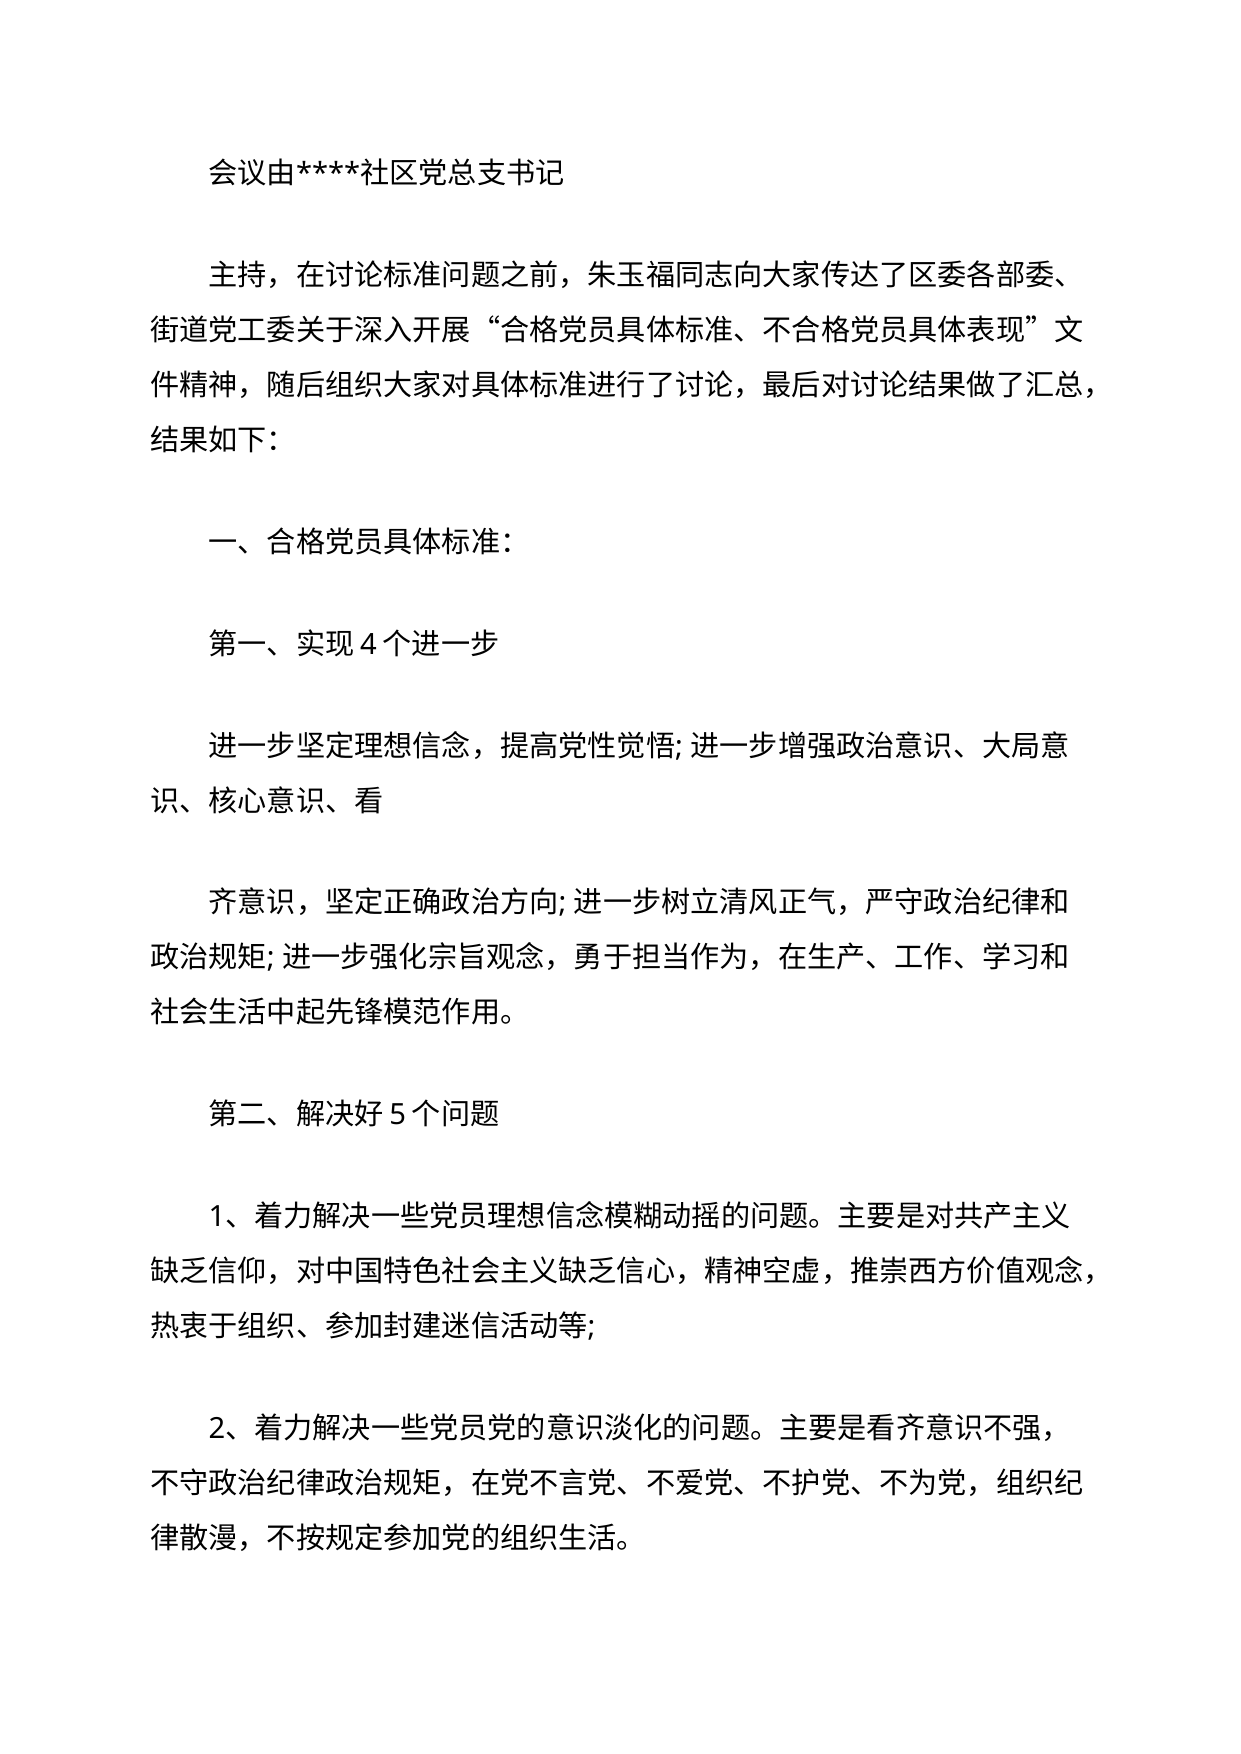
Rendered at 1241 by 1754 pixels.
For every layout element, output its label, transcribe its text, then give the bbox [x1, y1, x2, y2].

text 第二、解决好5个问题 [150, 1091, 1090, 1133]
text 主持，在讨论标准问题之前，朱玉福同志向大家传达了区委各部委、街道党工委关于深入开展“合格党员具体标准、不合格党员具体表现”文件精神，随后组织大家对具体标准进行了讨论，最后对讨论结果做了汇总，结果如下： [150, 252, 1090, 459]
text 1、着力解决一些党员理想信念模糊动摇的问题。主要是对共产主义缺乏信仰，对中国特色社会主义缺乏信心，精神空虚，推崇西方价值观念，热衷于组织、参加封建迷信活动等; [150, 1193, 1090, 1345]
text 一、合格党员具体标准： [150, 518, 1090, 561]
text 会议由****社区党总支书记 [150, 150, 1090, 192]
text 齐意识，坚定正确政治方向; 进一步树立清风正气，严守政治纪律和政治规矩; 进一步强化宗旨观念，勇于担当作为，在生产、工作、学习和社会生活中起先锋模范作用。 [150, 879, 1090, 1031]
text 2、着力解决一些党员党的意识淡化的问题。主要是看齐意识不强，不守政治纪律政治规矩，在党不言党、不爱党、不护党、不为党，组织纪律散漫，不按规定参加党的组织生活。 [150, 1404, 1090, 1557]
text 第一、实现4个进一步 [150, 620, 1090, 663]
text 进一步坚定理想信念，提高党性觉悟; 进一步增强政治意识、大局意识、核心意识、看 [150, 722, 1090, 819]
